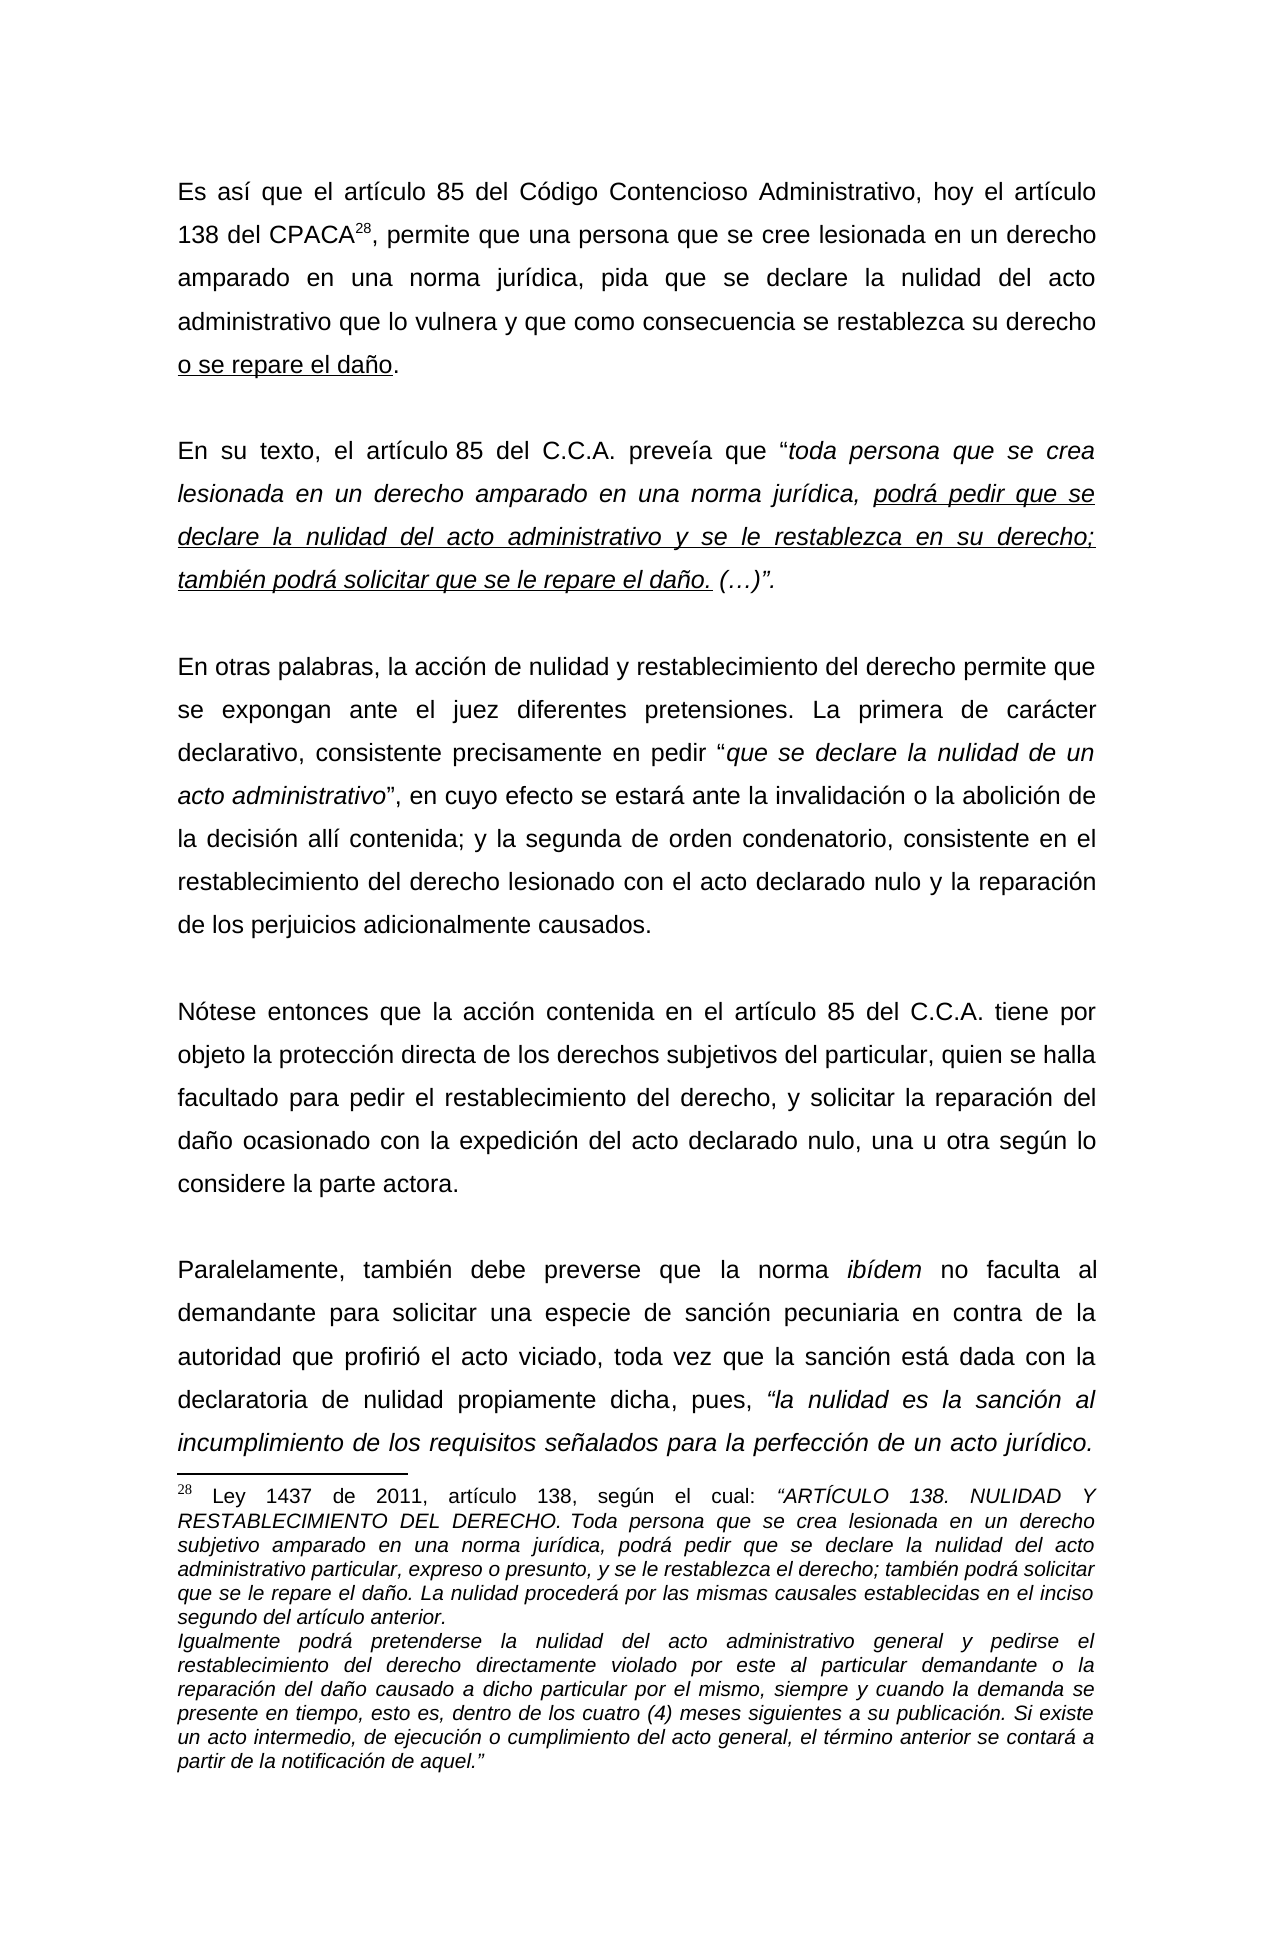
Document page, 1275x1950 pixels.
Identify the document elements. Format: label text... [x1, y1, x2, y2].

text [177, 1255, 1098, 1457]
text En otras palabras, la acción de nulidad y restablecimiento del derecho permite que se expongan ante el juez diferentes pretensiones. La primera de carácter declarativo, consistente precisamente en pedir “que se declare la nulidad de un acto administrativo”, en cuyo efecto se estará ante la invalidación o la abolición de la decisión allí contenida; y la segunda de orden condenatorio, consistente en el restablecimiento del derecho lesionado con el acto declarado nulo y la reparación de los perjuicios adicionalmente causados. [177, 652, 1098, 939]
text En su texto, el artículo 85 del C.C.A. preveía que “toda persona que se crea lesionada en un derecho amparado en una norma jurídica, podrá pedir que se declare la nulidad del acto administrativo y se le restablezca en su derecho; también podrá solicitar que se le repare el daño. (…)”. [177, 436, 1098, 594]
text Es así que el artículo 85 del Código Contencioso Administrativo, hoy el artículo 138 del CPACA, permite que una persona que se cree lesionada en un derecho amparado en una norma jurídica, pida que se declare la nulidad del acto administrativo que lo vulnera y que como consecuencia se restablezca su derecho o se repare el daño. [177, 177, 1098, 378]
text Nótese entonces que la acción contenida en el artículo 85 del C.C.A. tiene por objeto la protección directa de los derechos subjetivos del particular, quien se halla facultado para pedir el restablecimiento del derecho, y solicitar la reparación del daño ocasionado con la expedición del acto declarado nulo, una u otra según lo considere la parte actora. [177, 997, 1098, 1198]
